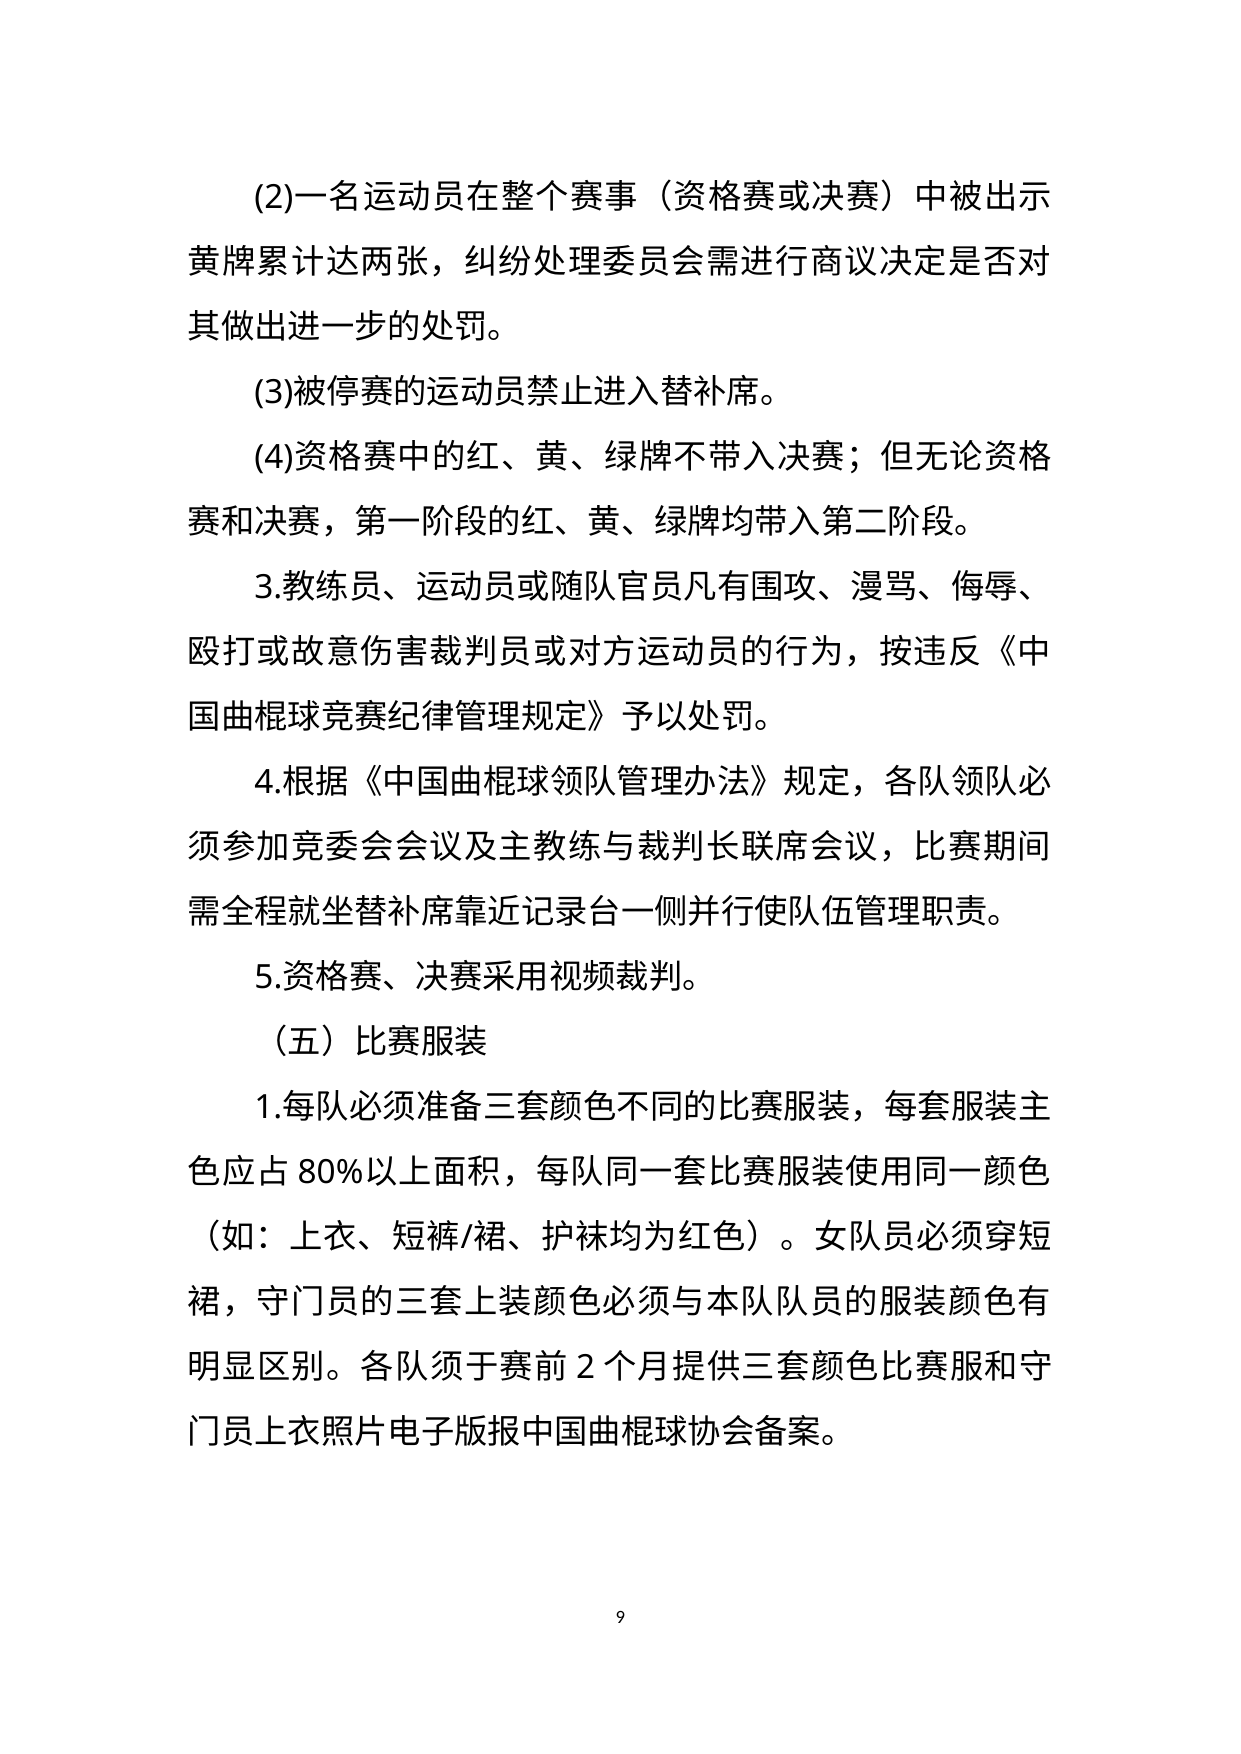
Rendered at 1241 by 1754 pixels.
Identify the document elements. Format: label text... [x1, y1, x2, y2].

text 4.根据《中国曲棍球领队管理办法》规定，各队领队必须参加竞委会会议及主教练与裁判长联席会议，比赛期间需全程就坐替补席靠近记录台一侧并行使队伍管理职责。 [187, 747, 1053, 942]
text （五）比赛服装 [187, 1007, 1053, 1072]
text 3.教练员、运动员或随队官员凡有围攻、漫骂、侮辱、殴打或故意伤害裁判员或对方运动员的行为，按违反《中国曲棍球竞赛纪律管理规定》予以处罚。 [187, 552, 1053, 747]
text 5.资格赛、决赛采用视频裁判。 [187, 942, 1053, 1007]
text (4)资格赛中的红、黄、绿牌不带入决赛；但无论资格赛和决赛，第一阶段的红、黄、绿牌均带入第二阶段。 [187, 422, 1053, 552]
text 1.每队必须准备三套颜色不同的比赛服装，每套服装主色应占80%以上面积，每队同一套比赛服装使用同一颜色（如：上衣、短裤/裙、护袜均为红色）。女队员必须穿短裙，守门员的三套上装颜色必须与本队队员的服装颜色有明显区别。各队须于赛前2个月提供三套颜色比赛服和守门员上衣照片电子版报中国曲棍球协会备案。 [187, 1072, 1053, 1462]
text (2)一名运动员在整个赛事（资格赛或决赛）中被出示黄牌累计达两张，纠纷处理委员会需进行商议决定是否对其做出进一步的处罚。 [187, 162, 1053, 357]
text (3)被停赛的运动员禁止进入替补席。 [187, 357, 1053, 422]
